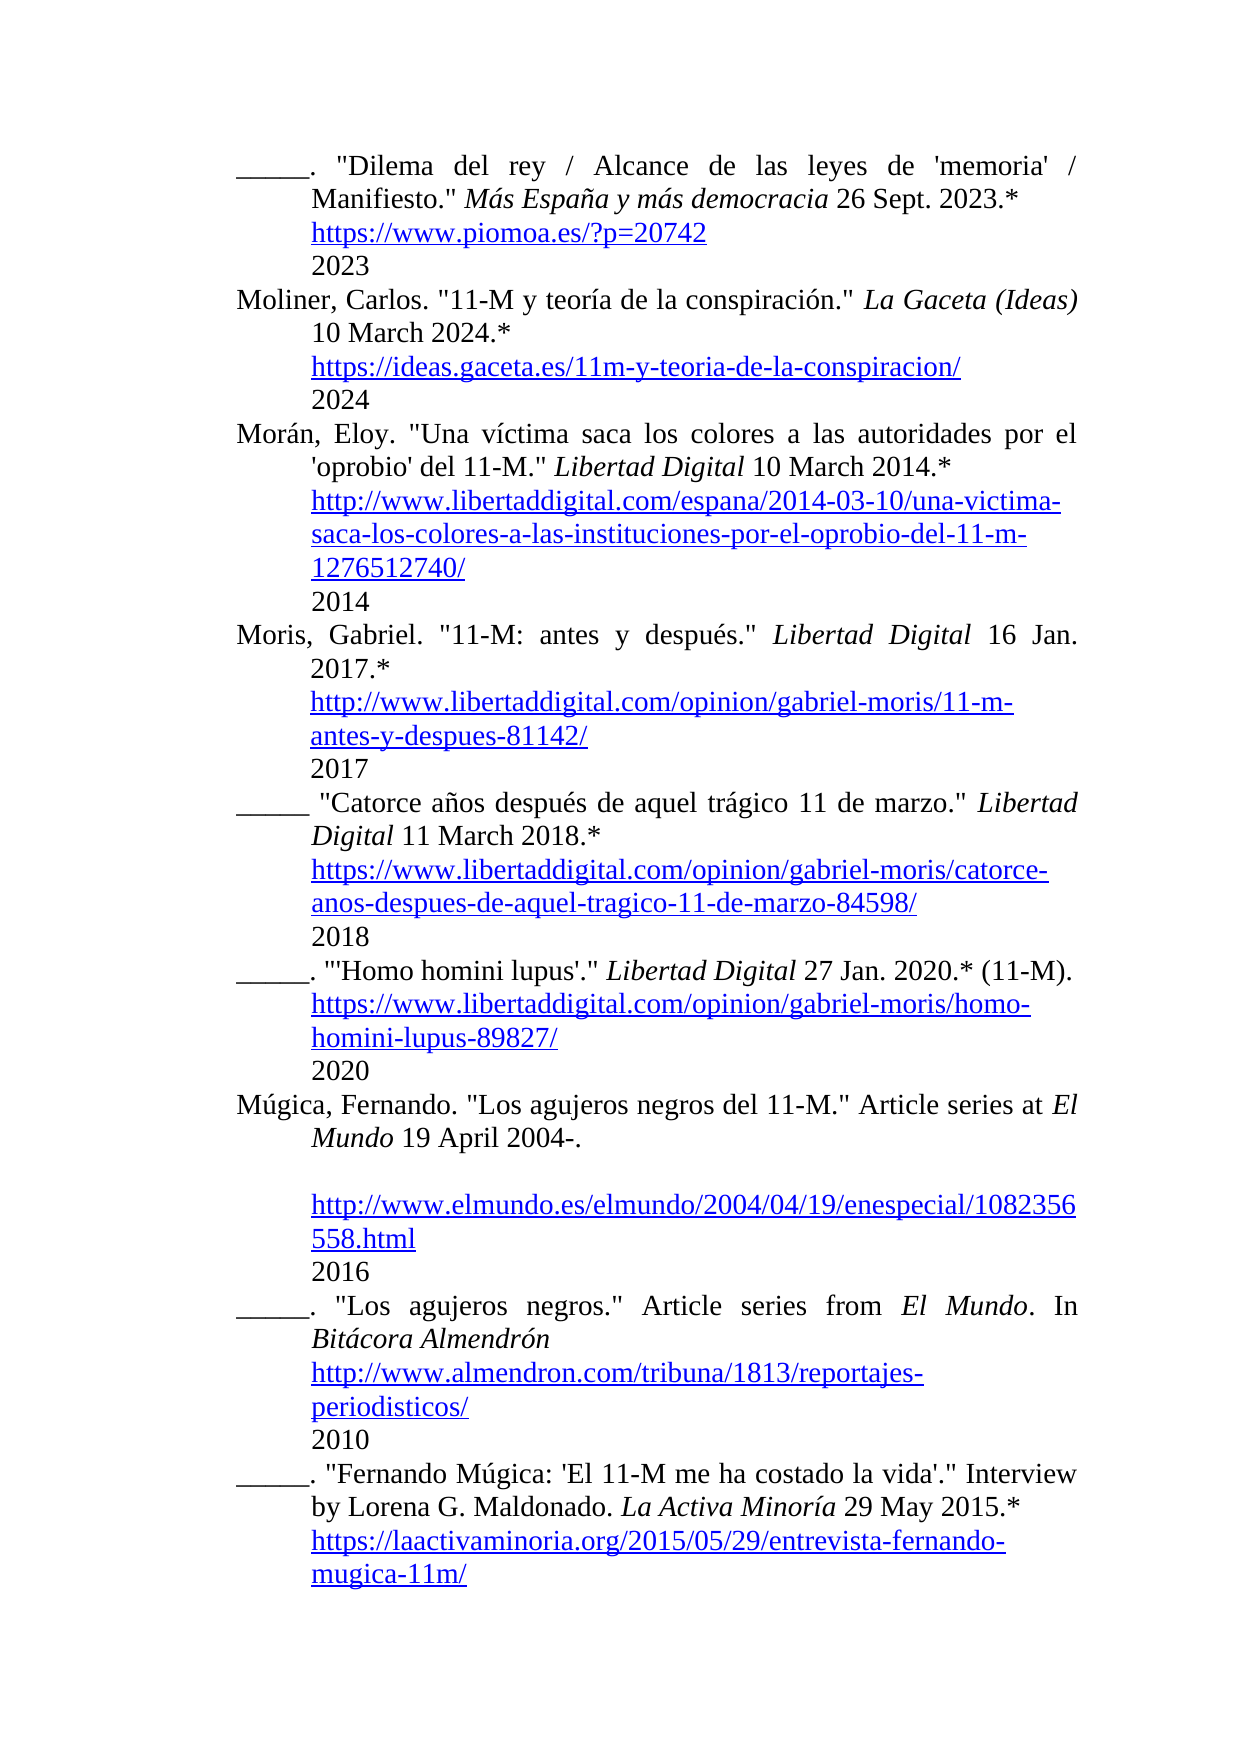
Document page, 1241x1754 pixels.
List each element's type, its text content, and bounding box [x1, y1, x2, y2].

text Moliner, Carlos. "11-M y teoría de la conspiración." La Gaceta (Ideas) 10 March 2024.* [236, 282, 1078, 349]
text https://www.libertaddigital.com/opinion/gabriel-moris/catorce-anos-despues-de-aquel-tragico-11-de-marzo-84598/ [236, 852, 1078, 919]
text 2020 [236, 1053, 1078, 1087]
text Moris, Gabriel. "11-M: antes y después." Libertad Digital 16 Jan. 2017.* [236, 617, 1078, 684]
text https://ideas.gaceta.es/11m-y-teoria-de-la-conspiracion/ [236, 349, 1078, 382]
text https://laactivaminoria.org/2015/05/29/entrevista-fernando-mugica-11m/ [236, 1523, 1078, 1590]
text 2018 [236, 919, 1078, 953]
text 2023 [236, 248, 1078, 282]
text https://www.libertaddigital.com/opinion/gabriel-moris/homo-homini-lupus-89827/ [236, 986, 1078, 1053]
text _____. "Los agujeros negros." Article series from El Mundo. In Bitácora Almendrón [236, 1288, 1078, 1355]
text 2017 [236, 751, 1078, 785]
text http://www.elmundo.es/elmundo/2004/04/19/enespecial/1082356558.html [236, 1154, 1078, 1254]
text 2014 [236, 584, 1078, 617]
text _____. "Dilema del rey / Alcance de las leyes de 'memoria' / Manifiesto." Más España y más democracia 26 Sept. 2023.* [236, 148, 1078, 215]
text _____. "'Homo homini lupus'." Libertad Digital 27 Jan. 2020.* (11-M). [236, 953, 1078, 986]
text https://www.piomoa.es/?p=20742 [236, 215, 1078, 248]
text Múgica, Fernando. "Los agujeros negros del 11-M." Article series at El Mundo 19 April 2004-. [236, 1087, 1078, 1154]
text http://www.almendron.com/tribuna/1813/reportajes-periodisticos/ [236, 1355, 1078, 1422]
text _____ "Catorce años después de aquel trágico 11 de marzo." Libertad Digital 11 March 2018.* [236, 785, 1078, 852]
text http://www.libertaddigital.com/espana/2014-03-10/una-victima-saca-los-colores-a-las-instituciones-por-el-oprobio-del-11-m-1276512740/ [236, 483, 1078, 584]
text 2016 [236, 1254, 1078, 1288]
text 2010 [236, 1422, 1078, 1456]
text 2024 [236, 382, 1078, 416]
text _____. "Fernando Múgica: 'El 11-M me ha costado la vida'." Interview by Lorena G. Maldonado. La Activa Minoría 29 May 2015.* [236, 1456, 1078, 1523]
text Morán, Eloy. "Una víctima saca los colores a las autoridades por el 'oprobio' del 11-M." Libertad Digital 10 March 2014.* [236, 416, 1078, 483]
text http://www.libertaddigital.com/opinion/gabriel-moris/11-m-antes-y-despues-81142/ [236, 684, 1078, 751]
